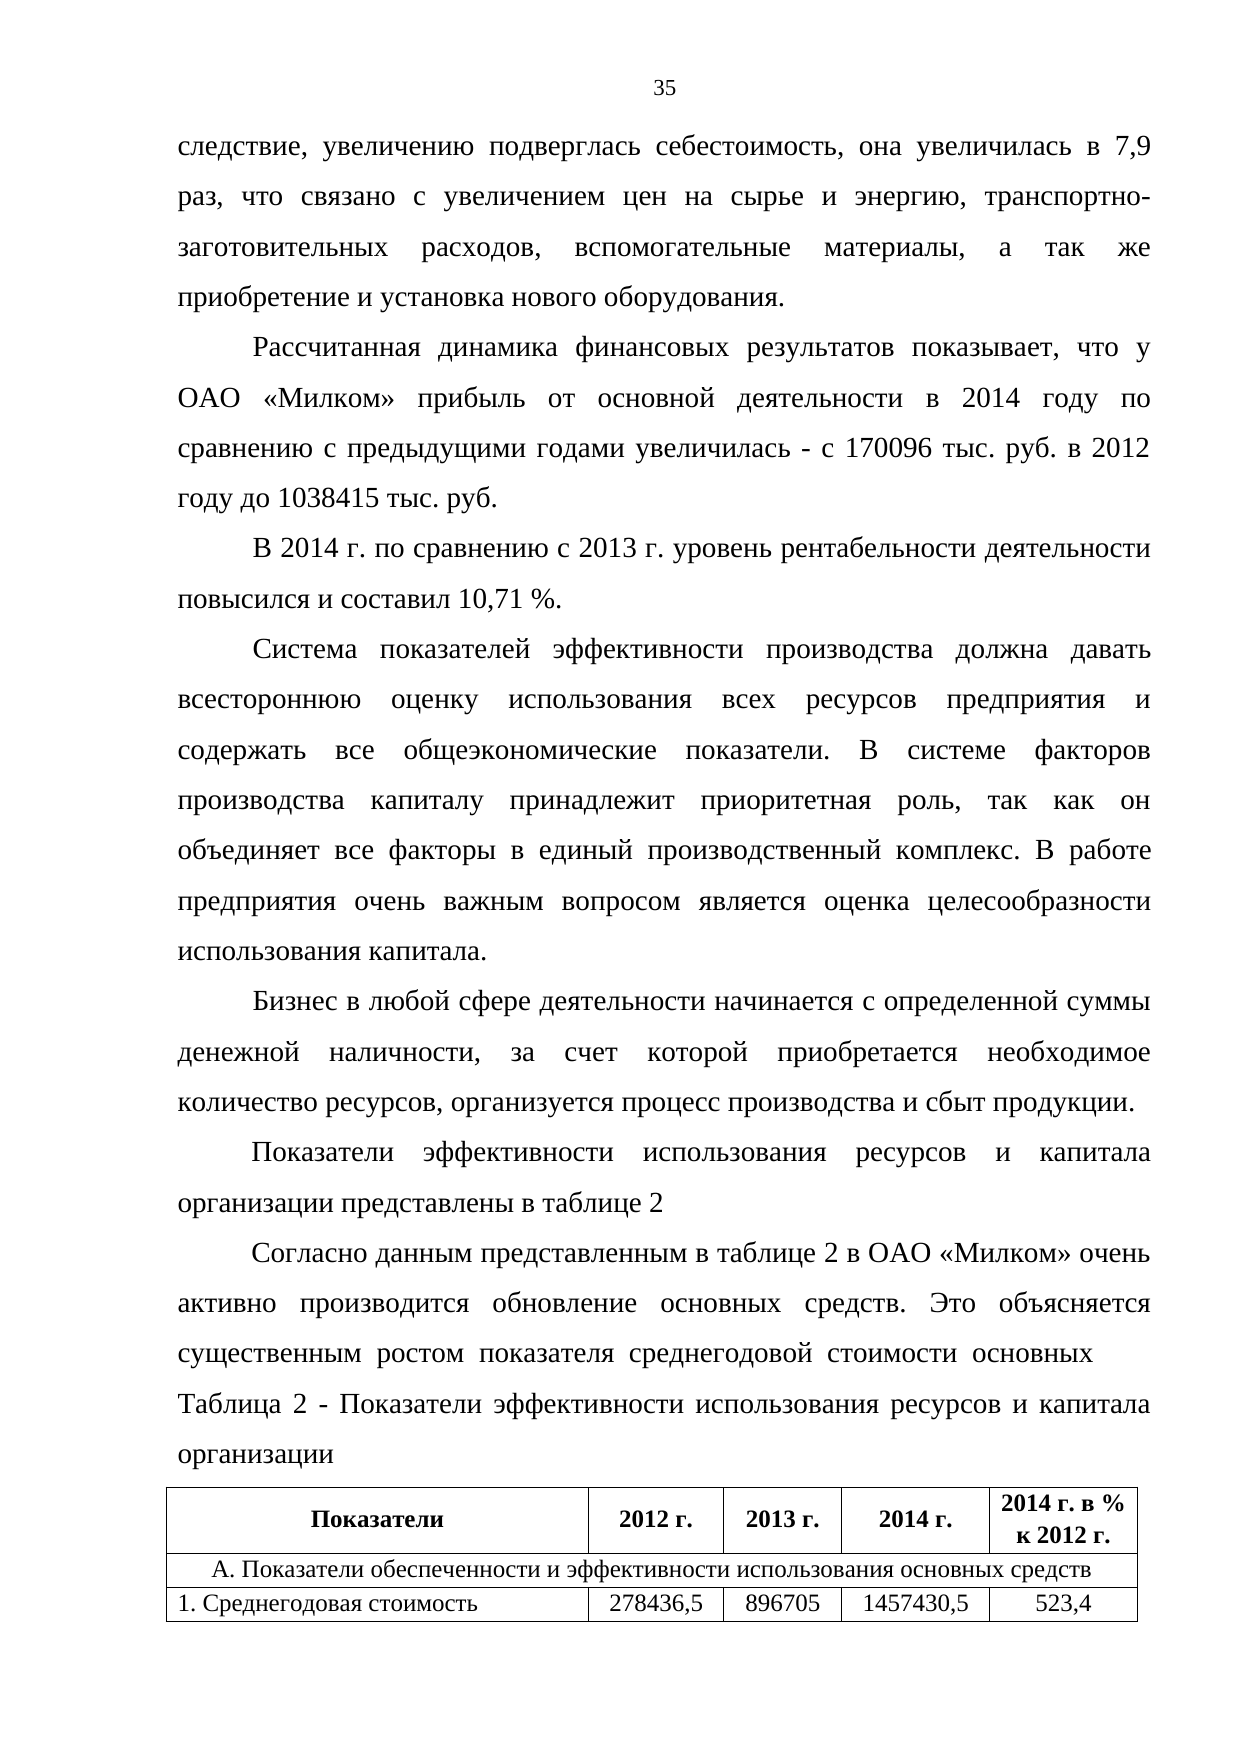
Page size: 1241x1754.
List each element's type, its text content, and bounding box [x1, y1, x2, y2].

text Согласно данным представленным в таблице 2 в ОАО «Милком» очень активно производится обновление основных средств. Это объясняется существенным ростом показателя среднегодовой стоимости основных [177, 1235, 1152, 1369]
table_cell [167, 1588, 588, 1621]
table_header 2014 г. [842, 1488, 989, 1553]
text Показатели эффективности использования ресурсов и капитала организации представлены в таблице 2 [177, 1134, 1152, 1218]
table_header 2013 г. [724, 1488, 841, 1553]
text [177, 128, 1152, 313]
table_header 2012 г. [589, 1488, 723, 1553]
table_header 2014 г. в % к 2012 г. [990, 1488, 1137, 1553]
table_cell 896705 [724, 1588, 841, 1621]
table_cell 1457430,5 [842, 1588, 989, 1621]
table_cell А. Показатели обеспеченности и эффективности использования основных средств [167, 1554, 1137, 1587]
text В 2014 г. по сравнению с 2013 г. уровень рентабельности деятельности повысился и составил 10,71 %. [177, 531, 1152, 614]
text Бизнес в любой сфере деятельности начинается с определенной суммы денежной наличности, за счет которой приобретается необходимое количество ресурсов, организуется процесс производства и сбыт продукции. [177, 983, 1152, 1118]
text Система показателей эффективности производства должна давать всестороннюю оценку использования всех ресурсов предприятия и содержать все общеэкономические показатели. В системе факторов производства капиталу принадлежит приоритетная роль, так как он объединяет все факторы в единый производственный комплекс. В работе предприятия очень важным вопросом является оценка целесообразности использования капитала. [177, 631, 1152, 967]
table_header Показатели [167, 1488, 588, 1553]
table_cell 523,4 [990, 1588, 1137, 1621]
text Рассчитанная динамика финансовых результатов показывает, что у ОАО «Милком» прибыль от основной деятельности в 2014 году по сравнению с предыдущими годами увеличилась - с 170096 тыс. руб. в 2012 году до 1038415 тыс. руб. [177, 329, 1152, 514]
text Таблица 2 - Показатели эффективности использования ресурсов и капитала организации [177, 1386, 1152, 1470]
table_cell 278436,5 [589, 1588, 723, 1621]
